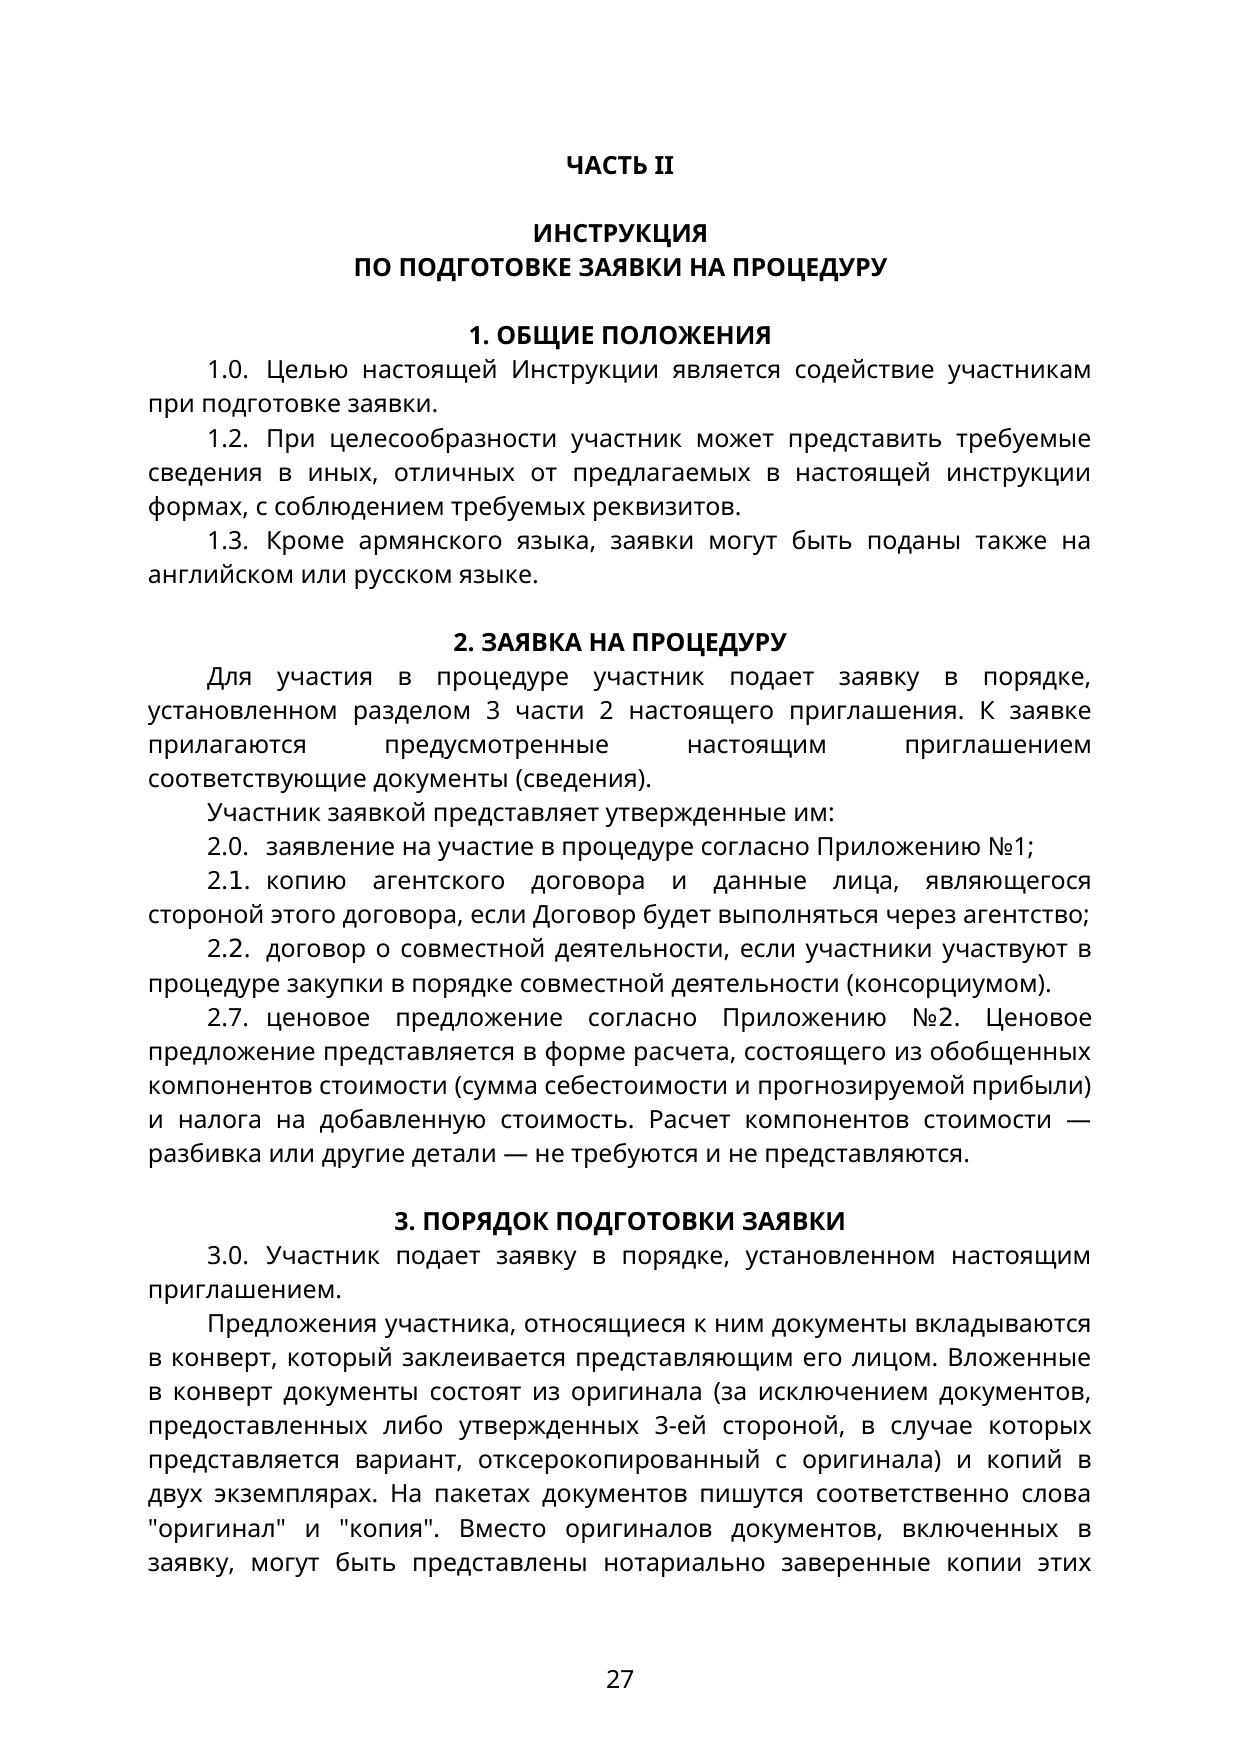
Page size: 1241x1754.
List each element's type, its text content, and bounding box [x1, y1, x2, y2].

text 2.2. договор о совместной деятельности, если участники участвуют в процедуре закупки в порядке совместной деятельности (консорциумом). [148, 931, 1092, 999]
text 2.7. ценовое предложение согласно Приложению №2. Ценовое предложение представляется в форме расчета, состоящего из обобщенных компонентов стоимости (сумма себестоимости и прогнозируемой прибыли) и налога на добавленную стоимость. Расчет компонентов стоимости — разбивка или другие детали — не требуются и не представляются. [148, 999, 1092, 1169]
text 3. ПОРЯДОК ПОДГОТОВКИ ЗАЯВКИ [148, 1204, 1092, 1238]
text 1.0. Целью настоящей Инструкции является содействие участникам при подготовке заявки. [148, 352, 1092, 420]
text 2. ЗАЯВКА НА ПРОЦЕДУРУ [148, 624, 1092, 659]
text 3.0. Участник подает заявку в порядке, установленном настоящим приглашением. [148, 1238, 1092, 1306]
text 1.3. Кроме армянского языка, заявки могут быть поданы также на английском или русском языке. [148, 522, 1092, 591]
text ПО ПОДГОТОВКЕ ЗАЯВКИ НА ПРОЦЕДУРУ [148, 250, 1093, 284]
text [148, 1306, 1092, 1578]
text ИНСТРУКЦИЯ [148, 216, 1093, 250]
text Участник заявкой представляет утвержденные им: [148, 795, 1092, 829]
text ЧАСТЬ II [148, 148, 1092, 182]
text 1. ОБЩИЕ ПОЛОЖЕНИЯ [148, 318, 1092, 352]
text 2.0. заявление на участие в процедуре согласно Приложению №1; [148, 829, 1092, 863]
text 1.2. При целесообразности участник может представить требуемые сведения в иных, отличных от предлагаемых в настоящей инструкции формах, с соблюдением требуемых реквизитов. [148, 420, 1092, 522]
text 2.1. копию агентского договора и данные лица, являющегося стороной этого договора, если Договор будет выполняться через агентство; [148, 863, 1092, 931]
text Для участия в процедуре участник подает заявку в порядке, установленном разделом 3 части 2 настоящего приглашения. К заявке прилагаются предусмотренные настоящим приглашением соответствующие документы (сведения). [148, 659, 1092, 795]
